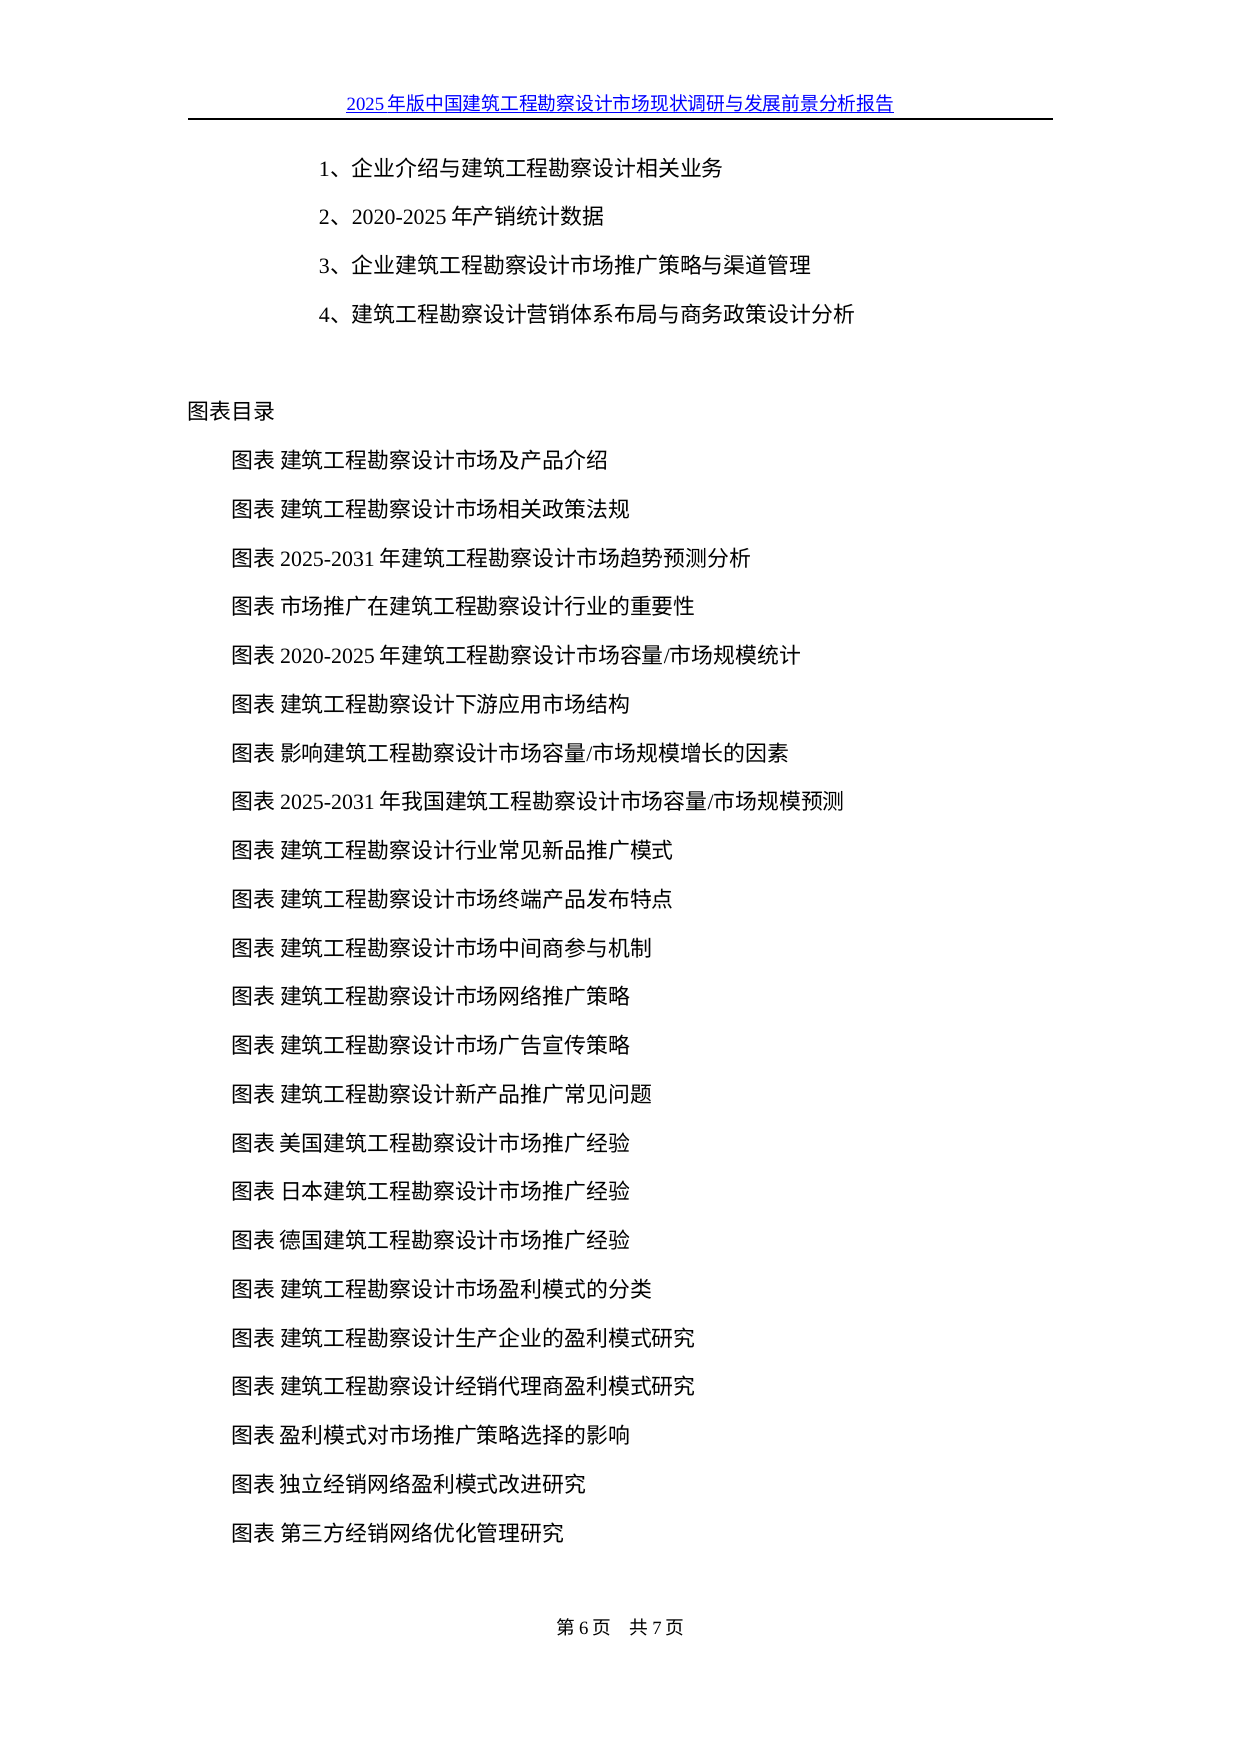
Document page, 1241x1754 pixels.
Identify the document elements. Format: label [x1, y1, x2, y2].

text [187, 150, 1053, 1548]
